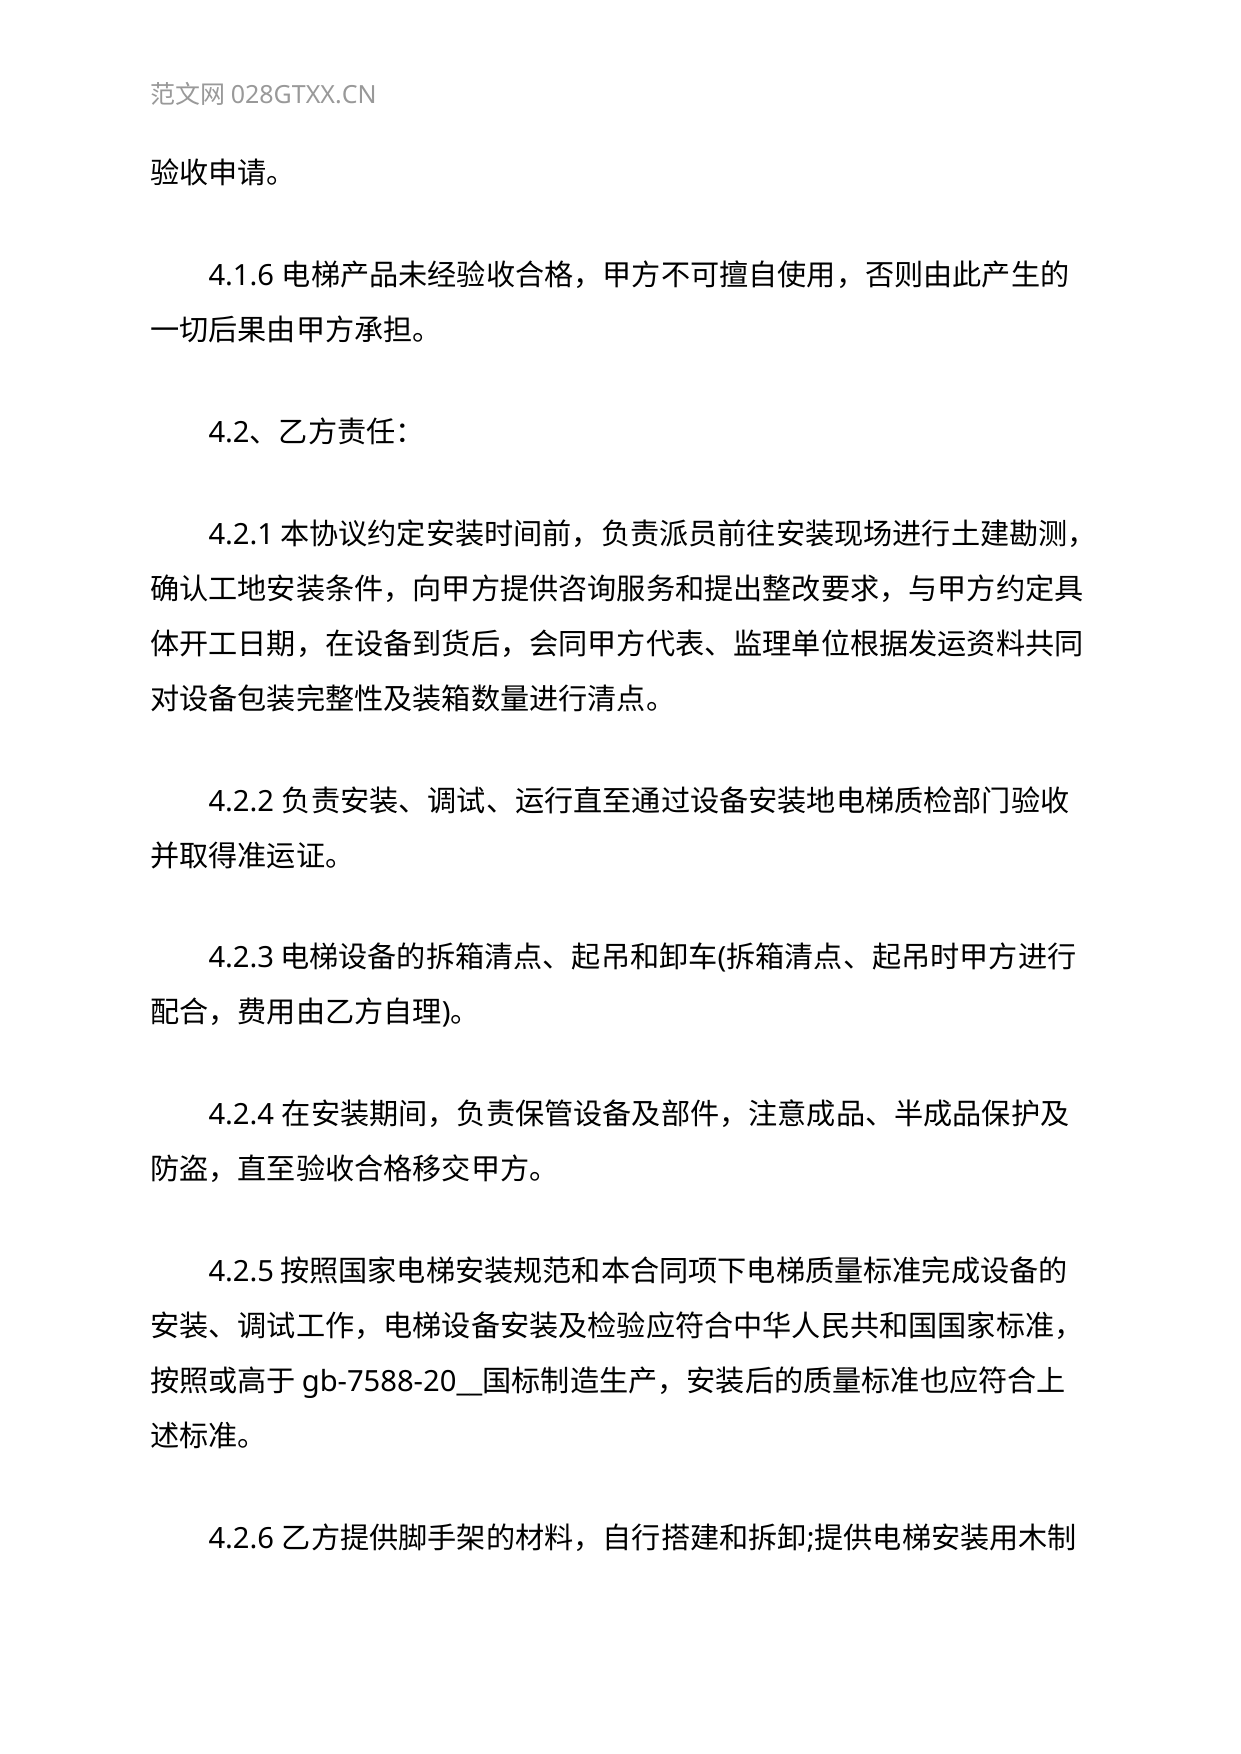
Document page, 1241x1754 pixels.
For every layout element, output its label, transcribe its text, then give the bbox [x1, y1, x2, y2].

text 4.2、乙方责任： [150, 408, 1090, 451]
text 4.2.2 负责安装、调试、运行直至通过设备安装地电梯质检部门验收并取得准运证。 [150, 777, 1090, 874]
text 4.2.4 在安装期间，负责保管设备及部件，注意成品、半成品保护及防盗，直至验收合格移交甲方。 [150, 1091, 1090, 1188]
text 4.2.5按照国家电梯安装规范和本合同项下电梯质量标准完成设备的安装、调试工作，电梯设备安装及检验应符合中华人民共和国国家标准，按照或高于gb-7588-20__国标制造生产，安装后的质量标准也应符合上述标准。 [150, 1248, 1090, 1455]
text 4.2.1本协议约定安装时间前，负责派员前往安装现场进行土建勘测，确认工地安装条件，向甲方提供咨询服务和提出整改要求，与甲方约定具体开工日期，在设备到货后，会同甲方代表、监理单位根据发运资料共同对设备包装完整性及装箱数量进行清点。 [150, 511, 1090, 718]
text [150, 1514, 1090, 1557]
text 4.1.6 电梯产品未经验收合格，甲方不可擅自使用，否则由此产生的一切后果由甲方承担。 [150, 252, 1090, 349]
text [150, 150, 1090, 192]
text 4.2.3电梯设备的拆箱清点、起吊和卸车(拆箱清点、起吊时甲方进行配合，费用由乙方自理)。 [150, 934, 1090, 1031]
